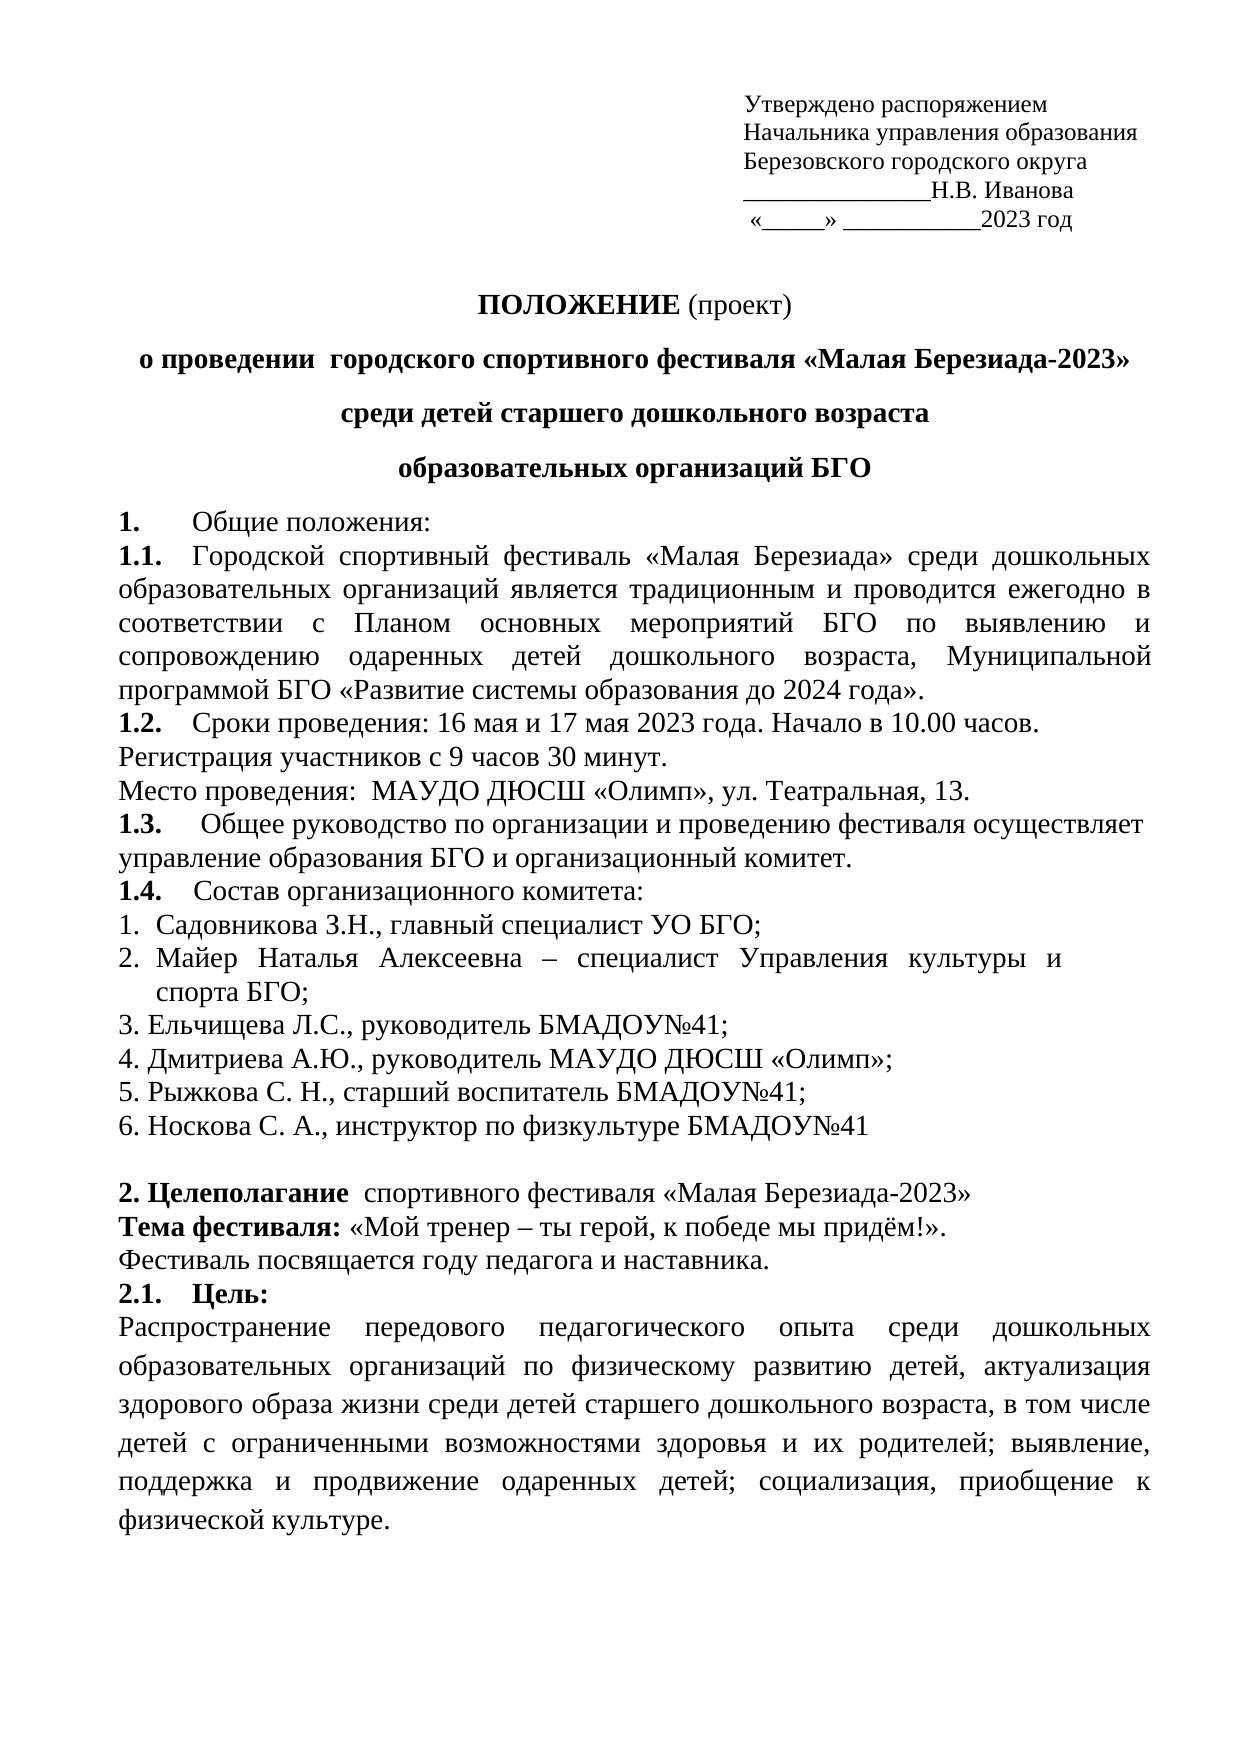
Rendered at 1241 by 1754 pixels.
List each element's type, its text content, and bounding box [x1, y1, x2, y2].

list 5. Рыжкова С. Н., старший воспитатель БМАДОУ№41; [118, 1074, 1152, 1108]
list Тема фестиваля: «Мой тренер – ты герой, к победе мы придём!». [118, 1209, 1152, 1242]
text Распространение передового педагогического опыта среди дошкольных образовательных организаций по физическому развитию детей, актуализация здорового образа жизни среди детей старшего дошкольного возраста, в том числе детей с ограниченными возможностями здоровья и их родителей; выявление, поддержка и продвижение одаренных детей; социализация, приобщение к физической культуре. [118, 1309, 1152, 1536]
list Место проведения: МАУДО ДЮСШ «Олимп», ул. Театральная, 13. [118, 773, 1152, 806]
list Городской спортивный фестиваль «Малая Березиада» среди дошкольных образовательных организаций является традиционным и проводится ежегодно в соответствии с Планом основных мероприятий БГО по выявлению и сопровождению одаренных детей дошкольного возраста, Муниципальной программой БГО «Развитие системы образования до 2024 года». [118, 538, 1152, 706]
list Регистрация участников с 9 часов 30 минут. [118, 739, 1152, 773]
list 6. Носкова С. А., инструктор по физкультуре БМАДОУ№41 [118, 1108, 1152, 1142]
list Цель: [118, 1276, 1152, 1309]
list Садовникова З.Н., главный специалист УО БГО; [118, 907, 1152, 940]
list 3. Ельчищева Л.С., руководитель БМАДОУ№41; [118, 1007, 1152, 1041]
list Состав организационного комитета: [118, 873, 1152, 907]
text «_____» ___________2023 год [118, 204, 1152, 232]
text среди детей старшего дошкольного возраста [118, 396, 1152, 429]
text Утверждено распоряжением [634, 89, 1152, 117]
list Сроки проведения: 16 мая и 17 мая 2023 года. Начало в 10.00 часов. [118, 706, 1152, 739]
list Общее руководство по организации и проведению фестиваля осуществляет [118, 806, 1152, 840]
text Березовского городского округа [118, 146, 1152, 175]
text ПОЛОЖЕНИЕ (проект) [118, 287, 1152, 320]
list Фестиваль посвящается году педагога и наставника. [118, 1242, 1152, 1276]
text о проведении городского спортивного фестиваля «Малая Березиада-2023» [118, 341, 1152, 375]
text Начальника управления образования [118, 117, 1152, 146]
text образовательных организаций БГО [118, 450, 1152, 483]
list Общие положения: [118, 504, 1152, 538]
list 2. Целеполагание спортивного фестиваля «Малая Березиада-2023» [118, 1175, 1152, 1209]
text управление образования БГО и организационный комитет. [118, 840, 1152, 873]
list 4. Дмитриева А.Ю., руководитель МАУДО ДЮСШ «Олимп»; [118, 1041, 1152, 1074]
list Майер Наталья Алексеевна – специалист Управления культуры и спорта БГО; [118, 940, 1063, 1007]
text _______________Н.В. Иванова [118, 175, 1152, 204]
